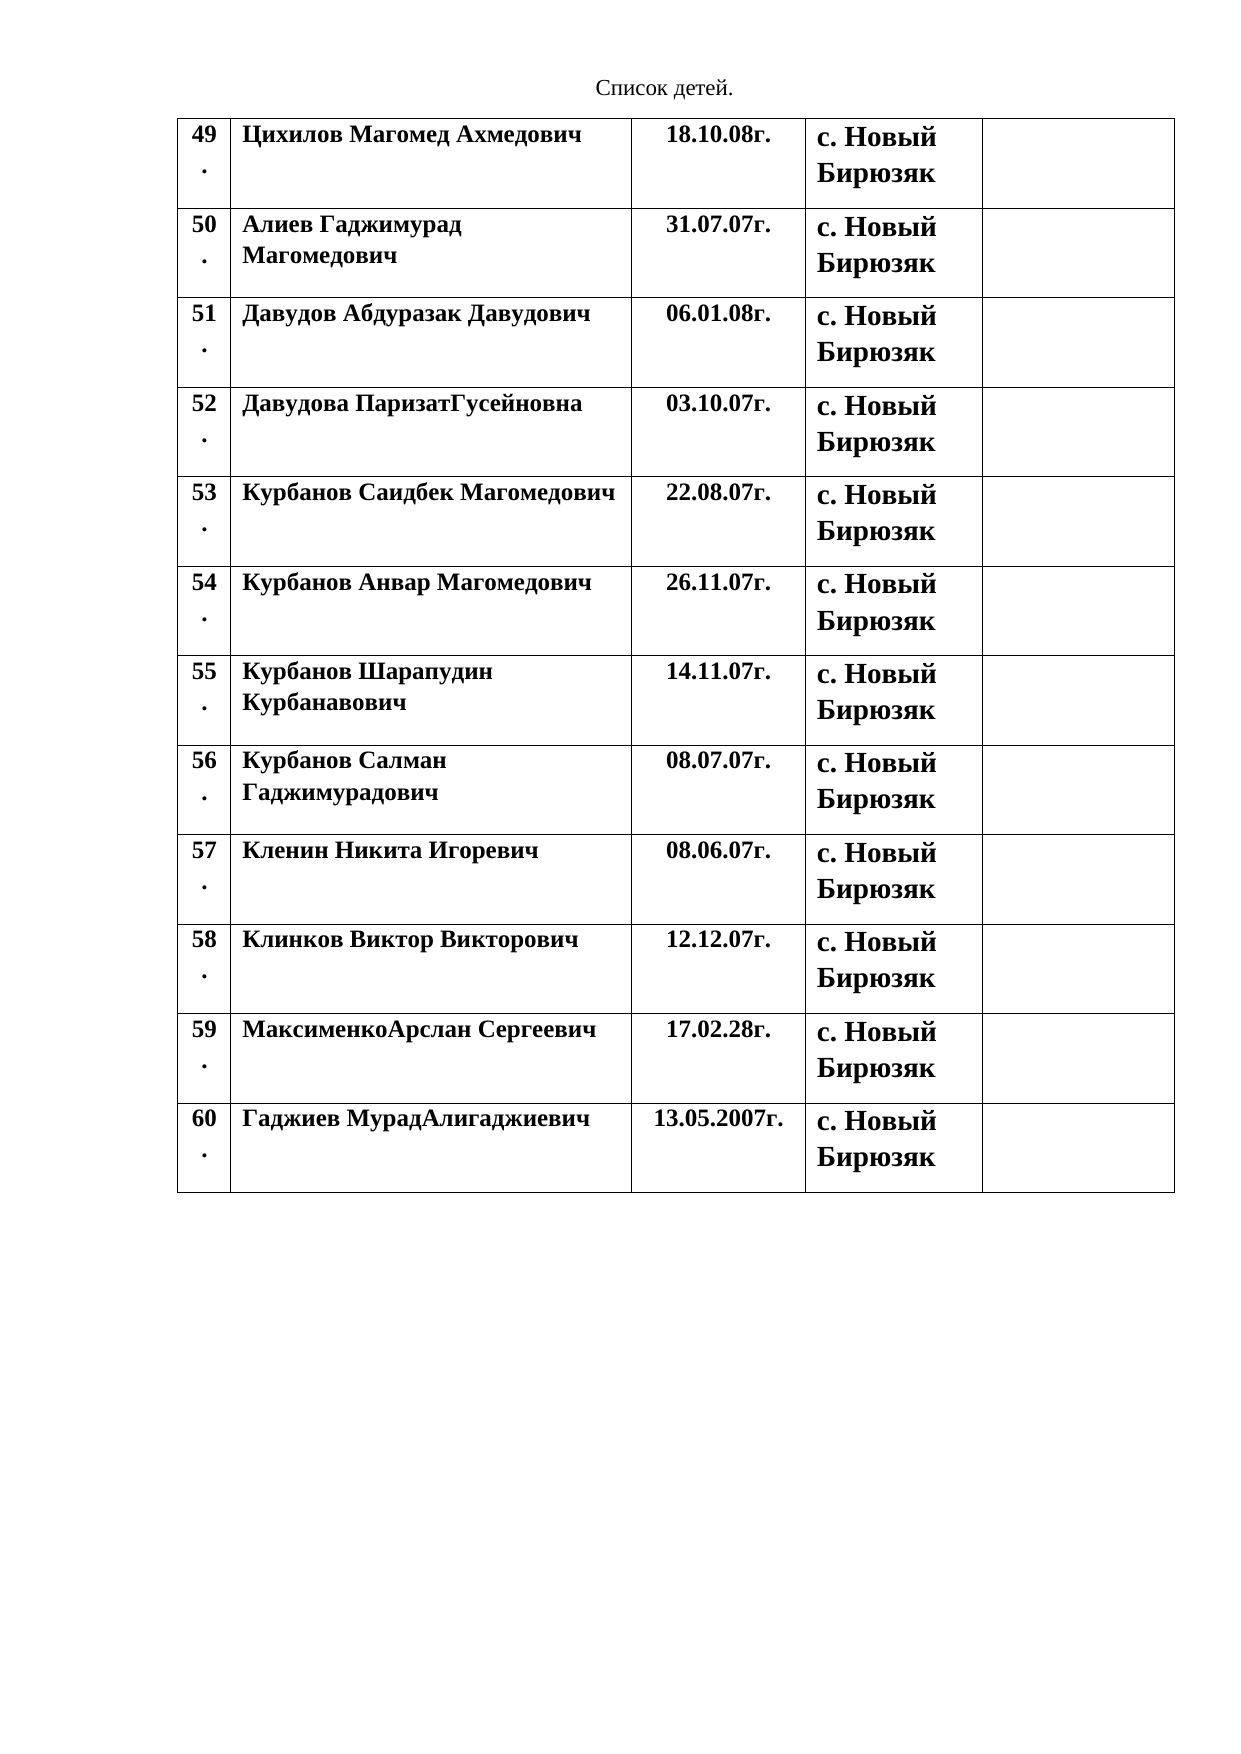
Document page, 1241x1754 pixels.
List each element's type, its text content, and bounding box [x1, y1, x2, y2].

table_cell с. Новый Бирюзяк [806, 925, 982, 1013]
table_cell Курбанов Саидбек Магомедович [231, 477, 631, 566]
table_cell Давудов Абдуразак Давудович [231, 298, 631, 387]
table_cell 08.07.07г. [632, 746, 805, 834]
table_cell 14.11.07г. [632, 656, 805, 744]
table_cell 31.07.07г. [632, 209, 805, 297]
table_cell 18.10.08г. [632, 119, 805, 208]
table_cell Гаджиев МурадАлигаджиевич [231, 1104, 631, 1192]
table_cell 54. [178, 567, 230, 655]
table_cell 13.05.2007г. [632, 1104, 805, 1192]
table_cell 03.10.07г. [632, 388, 805, 476]
table_cell Курбанов Шарапудин Курбанавович [231, 656, 631, 744]
table_cell 55. [178, 656, 230, 744]
table_cell 58. [178, 925, 230, 1013]
table_cell 26.11.07г. [632, 567, 805, 655]
table_cell Давудова ПаризатГусейновна [231, 388, 631, 476]
table_cell с. Новый Бирюзяк [806, 656, 982, 744]
table_cell [983, 1104, 1174, 1192]
table_cell с. Новый Бирюзяк [806, 477, 982, 566]
table_cell с. Новый Бирюзяк [806, 746, 982, 834]
table_cell с. Новый Бирюзяк [806, 209, 982, 297]
table_cell 57. [178, 835, 230, 923]
table_cell [983, 209, 1174, 297]
table_cell МаксименкоАрслан Сергеевич [231, 1014, 631, 1102]
table_cell [983, 925, 1174, 1013]
table_cell [983, 567, 1174, 655]
table_cell 56. [178, 746, 230, 834]
table_cell [983, 656, 1174, 744]
table_cell Алиев Гаджимурад Магомедович [231, 209, 631, 297]
table_cell 51. [178, 298, 230, 387]
table_cell [983, 746, 1174, 834]
table_cell [983, 119, 1174, 208]
table_cell [983, 388, 1174, 476]
table_cell 22.08.07г. [632, 477, 805, 566]
table_cell 08.06.07г. [632, 835, 805, 923]
table_cell Кленин Никита Игоревич [231, 835, 631, 923]
table_cell с. Новый Бирюзяк [806, 119, 982, 208]
table_cell [983, 835, 1174, 923]
table_cell 12.12.07г. [632, 925, 805, 1013]
table_cell [983, 1014, 1174, 1102]
table_cell с. Новый Бирюзяк [806, 298, 982, 387]
table_cell 53. [178, 477, 230, 566]
table_cell [983, 298, 1174, 387]
table_cell с. Новый Бирюзяк [806, 388, 982, 476]
table_cell Курбанов Салман Гаджимурадович [231, 746, 631, 834]
table_cell с. Новый Бирюзяк [806, 835, 982, 923]
table_cell Клинков Виктор Викторович [231, 925, 631, 1013]
table_cell с. Новый Бирюзяк [806, 567, 982, 655]
table_cell Цихилов Магомед Ахмедович [231, 119, 631, 208]
table_cell 49. [178, 119, 230, 208]
table_cell с. Новый Бирюзяк [806, 1014, 982, 1102]
table_cell 50. [178, 209, 230, 297]
table_cell [983, 477, 1174, 566]
table_cell 60. [178, 1104, 230, 1192]
table_cell 59. [178, 1014, 230, 1102]
table_cell 06.01.08г. [632, 298, 805, 387]
table_cell с. Новый Бирюзяк [806, 1104, 982, 1192]
table_cell 52. [178, 388, 230, 476]
table_cell 17.02.28г. [632, 1014, 805, 1102]
table_cell Курбанов Анвар Магомедович [231, 567, 631, 655]
